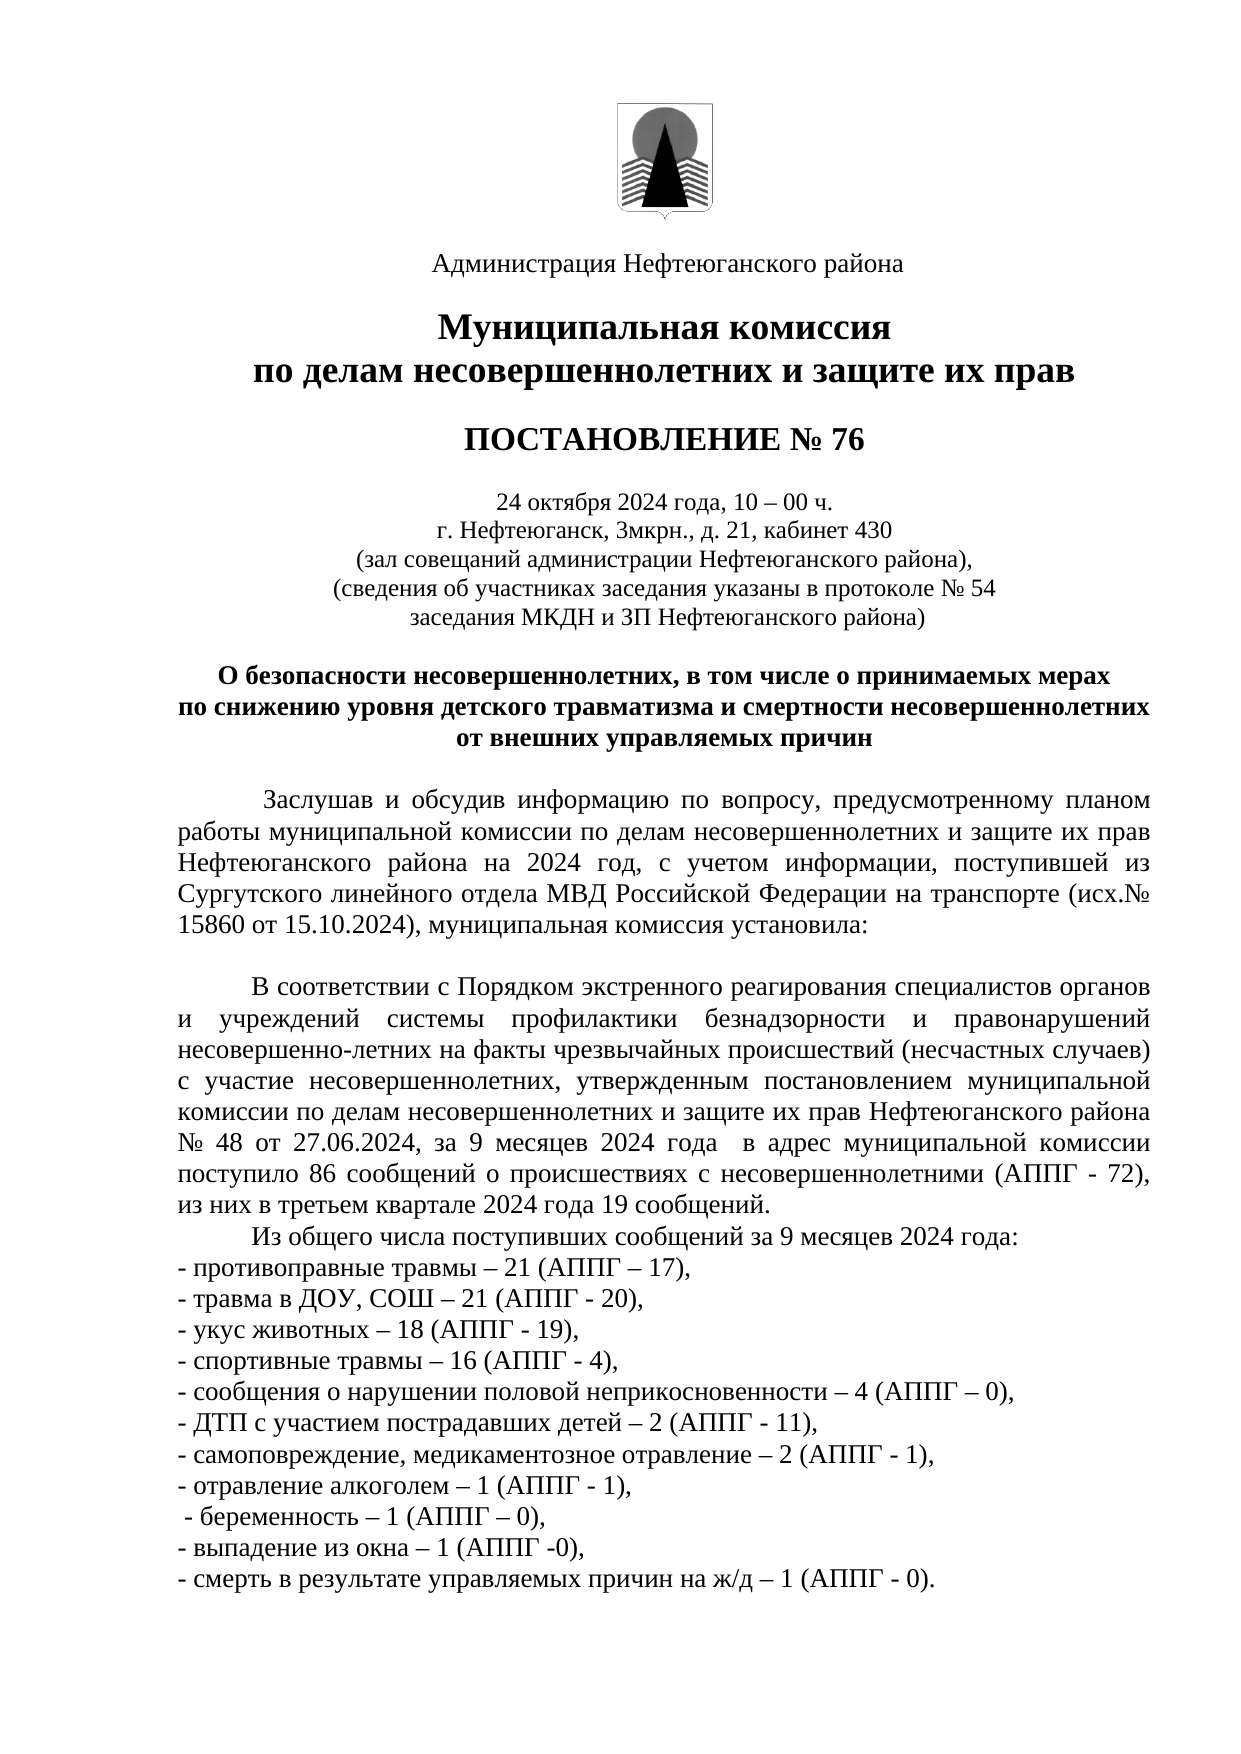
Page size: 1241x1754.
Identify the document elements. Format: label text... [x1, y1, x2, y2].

text по снижению уровня детского травматизма и смертности несовершеннолетних [177, 690, 1152, 721]
text - отравление алкоголем – 1 (АППГ - 1), [177, 1469, 1152, 1500]
text - спортивные травмы – 16 (АППГ - 4), [177, 1344, 1152, 1375]
text - сообщения о нарушении половой неприкосновенности – 4 (АППГ – 0), [177, 1375, 1152, 1407]
text О безопасности несовершеннолетних, в том числе о принимаемых мерах [177, 659, 1152, 690]
text Администрация Нефтеюганского района [177, 247, 1152, 278]
text - ДТП с участием пострадавших детей – 2 (АППГ - 11), [177, 1407, 1152, 1438]
text Заслушав и обсудив информацию по вопросу, предусмотренному планом работы муниципальной комиссии по делам несовершеннолетних и защите их прав Нефтеюганского района на 2024 год, с учетом информации, поступившей из Сургутского линейного отдела МВД Российской Федерации на транспорте (исх.№ 15860 от 15.10.2024), муниципальная комиссия установила: [177, 784, 1152, 939]
text - беременность – 1 (АППГ – 0), [177, 1500, 1152, 1531]
text 24 октября 2024 года, 10 – 00 ч. [177, 487, 1152, 515]
text (зал совещаний администрации Нефтеюганского района), [177, 544, 1152, 573]
text по делам несовершеннолетних и защите их прав [177, 348, 1152, 391]
text Муниципальная комиссия [177, 304, 1152, 348]
text г. Нефтеюганск, 3мкрн., д. 21, кабинет 430 [177, 515, 1152, 544]
text заседания МКДН и ЗП Нефтеюганского района) [177, 602, 1152, 630]
text - выпадение из окна – 1 (АППГ -0), [177, 1531, 1152, 1562]
text В соответствии с Порядком экстренного реагирования специалистов органов и учреждений системы профилактики безнадзорности и правонарушений несовершенно-летних на факты чрезвычайных происшествий (несчастных случаев) с участие несовершеннолетних, утвержденным постановлением муниципальной комиссии по делам несовершеннолетних и защите их прав Нефтеюганского района № 48 от 27.06.2024, за 9 месяцев 2024 года в адрес муниципальной комиссии поступило 86 сообщений о происшествиях с несовершеннолетними (АППГ - 72), из них в третьем квартале 2024 года 19 сообщений. [177, 971, 1152, 1220]
text - укус животных – 18 (АППГ - 19), [177, 1313, 1152, 1344]
text - смерть в результате управляемых причин на ж/д – 1 (АППГ - 0). [177, 1562, 1152, 1593]
text (сведения об участниках заседания указаны в протоколе № 54 [177, 573, 1152, 602]
text - противоправные травмы – 21 (АППГ – 17), [177, 1251, 1152, 1282]
text - самоповреждение, медикаментозное отравление – 2 (АППГ - 1), [177, 1438, 1152, 1469]
text ПОСТАНОВЛЕНИЕ № 76 [177, 419, 1152, 458]
text - травма в ДОУ, СОШ – 21 (АППГ - 20), [177, 1282, 1152, 1313]
text Из общего числа поступивших сообщений за 9 месяцев 2024 года: [177, 1220, 1152, 1251]
text от внешних управляемых причин [177, 721, 1152, 752]
